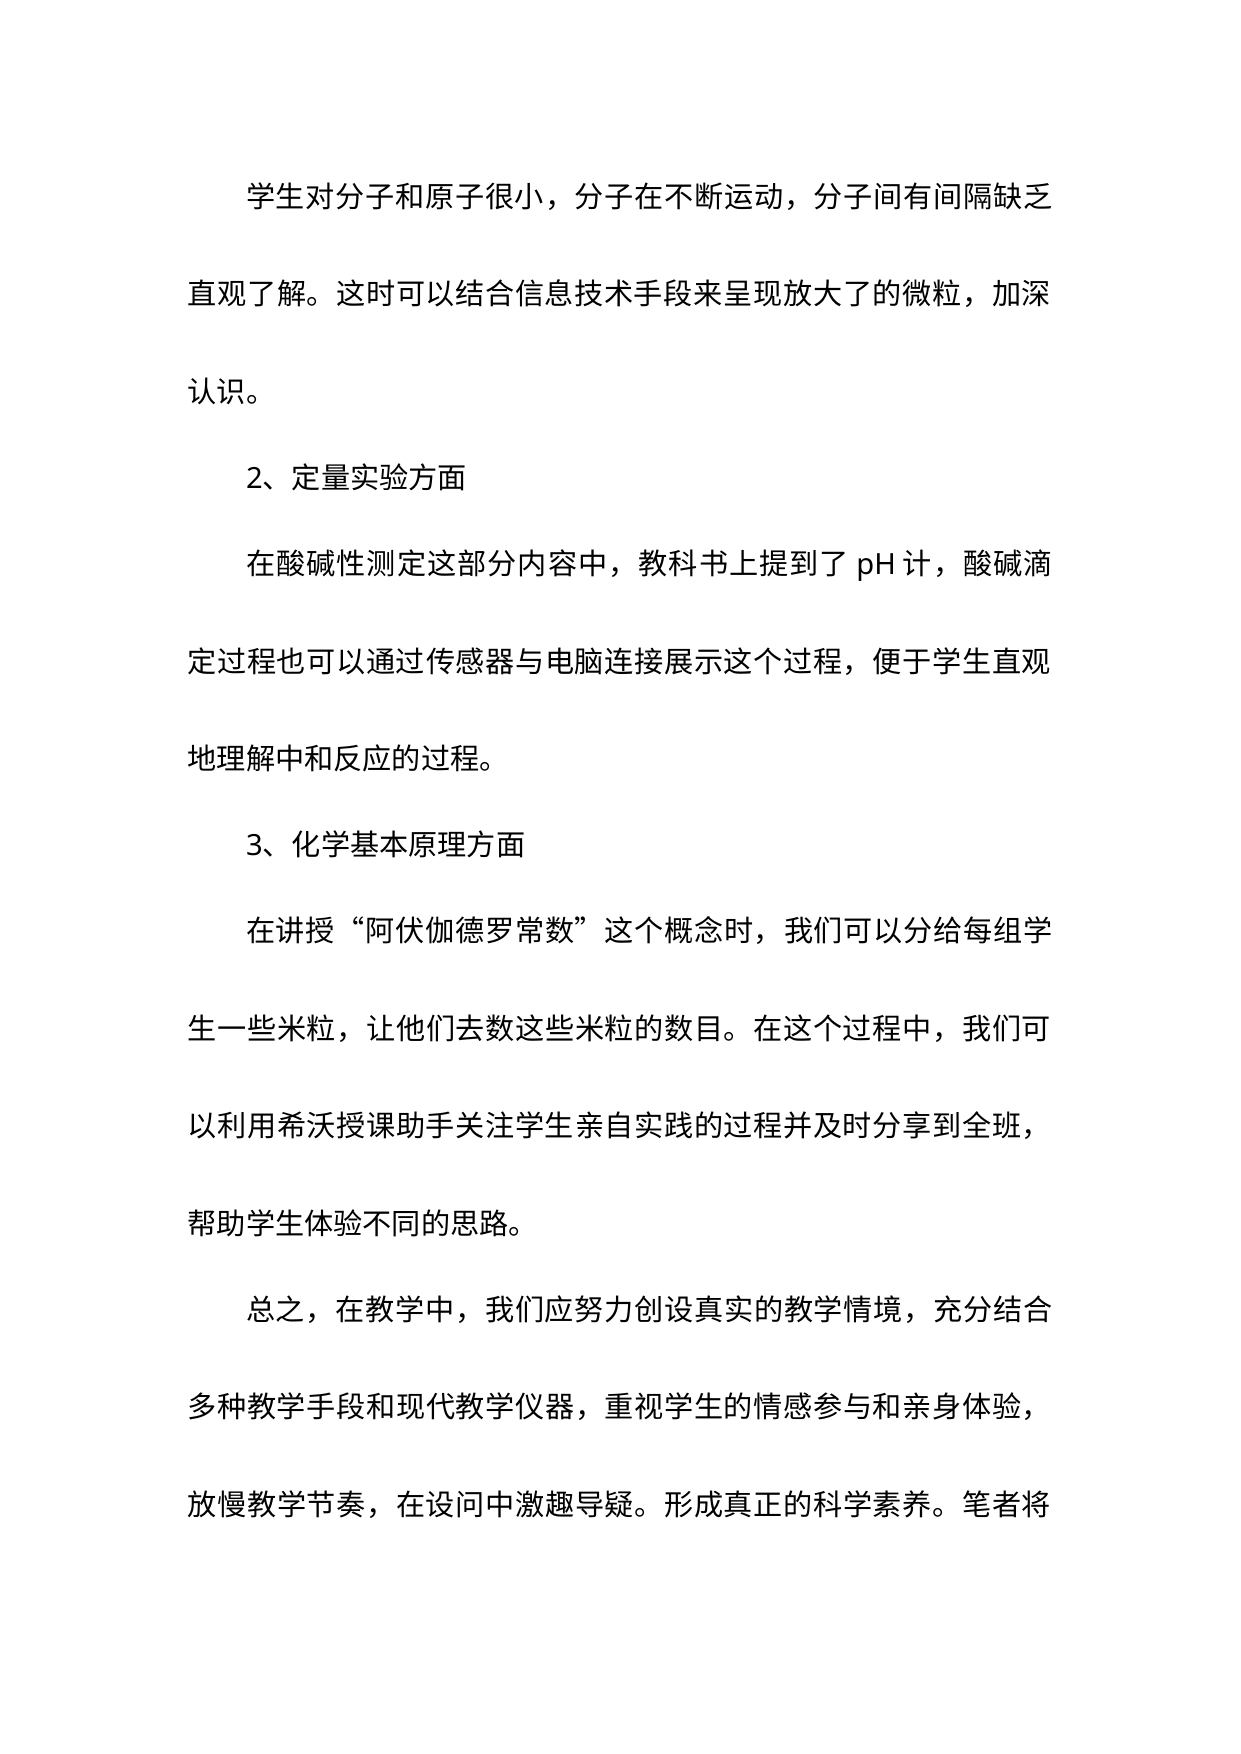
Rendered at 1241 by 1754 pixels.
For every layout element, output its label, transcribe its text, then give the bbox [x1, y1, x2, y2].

text 学生对分子和原子很小，分子在不断运动，分子间有间隔缺乏直观了解。这时可以结合信息技术手段来呈现放大了的微粒，加深认识。 [187, 162, 1053, 422]
text 3、化学基本原理方面 [187, 810, 1053, 875]
text 2、定量实验方面 [187, 443, 1053, 508]
text 在酸碱性测定这部分内容中，教科书上提到了pH计，酸碱滴定过程也可以通过传感器与电脑连接展示这个过程，便于学生直观地理解中和反应的过程。 [187, 529, 1053, 789]
text 在讲授“阿伏伽德罗常数”这个概念时，我们可以分给每组学生一些米粒，让他们去数这些米粒的数目。在这个过程中，我们可以利用希沃授课助手关注学生亲自实践的过程并及时分享到全班，帮助学生体验不同的思路。 [187, 897, 1053, 1254]
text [187, 1275, 1053, 1535]
